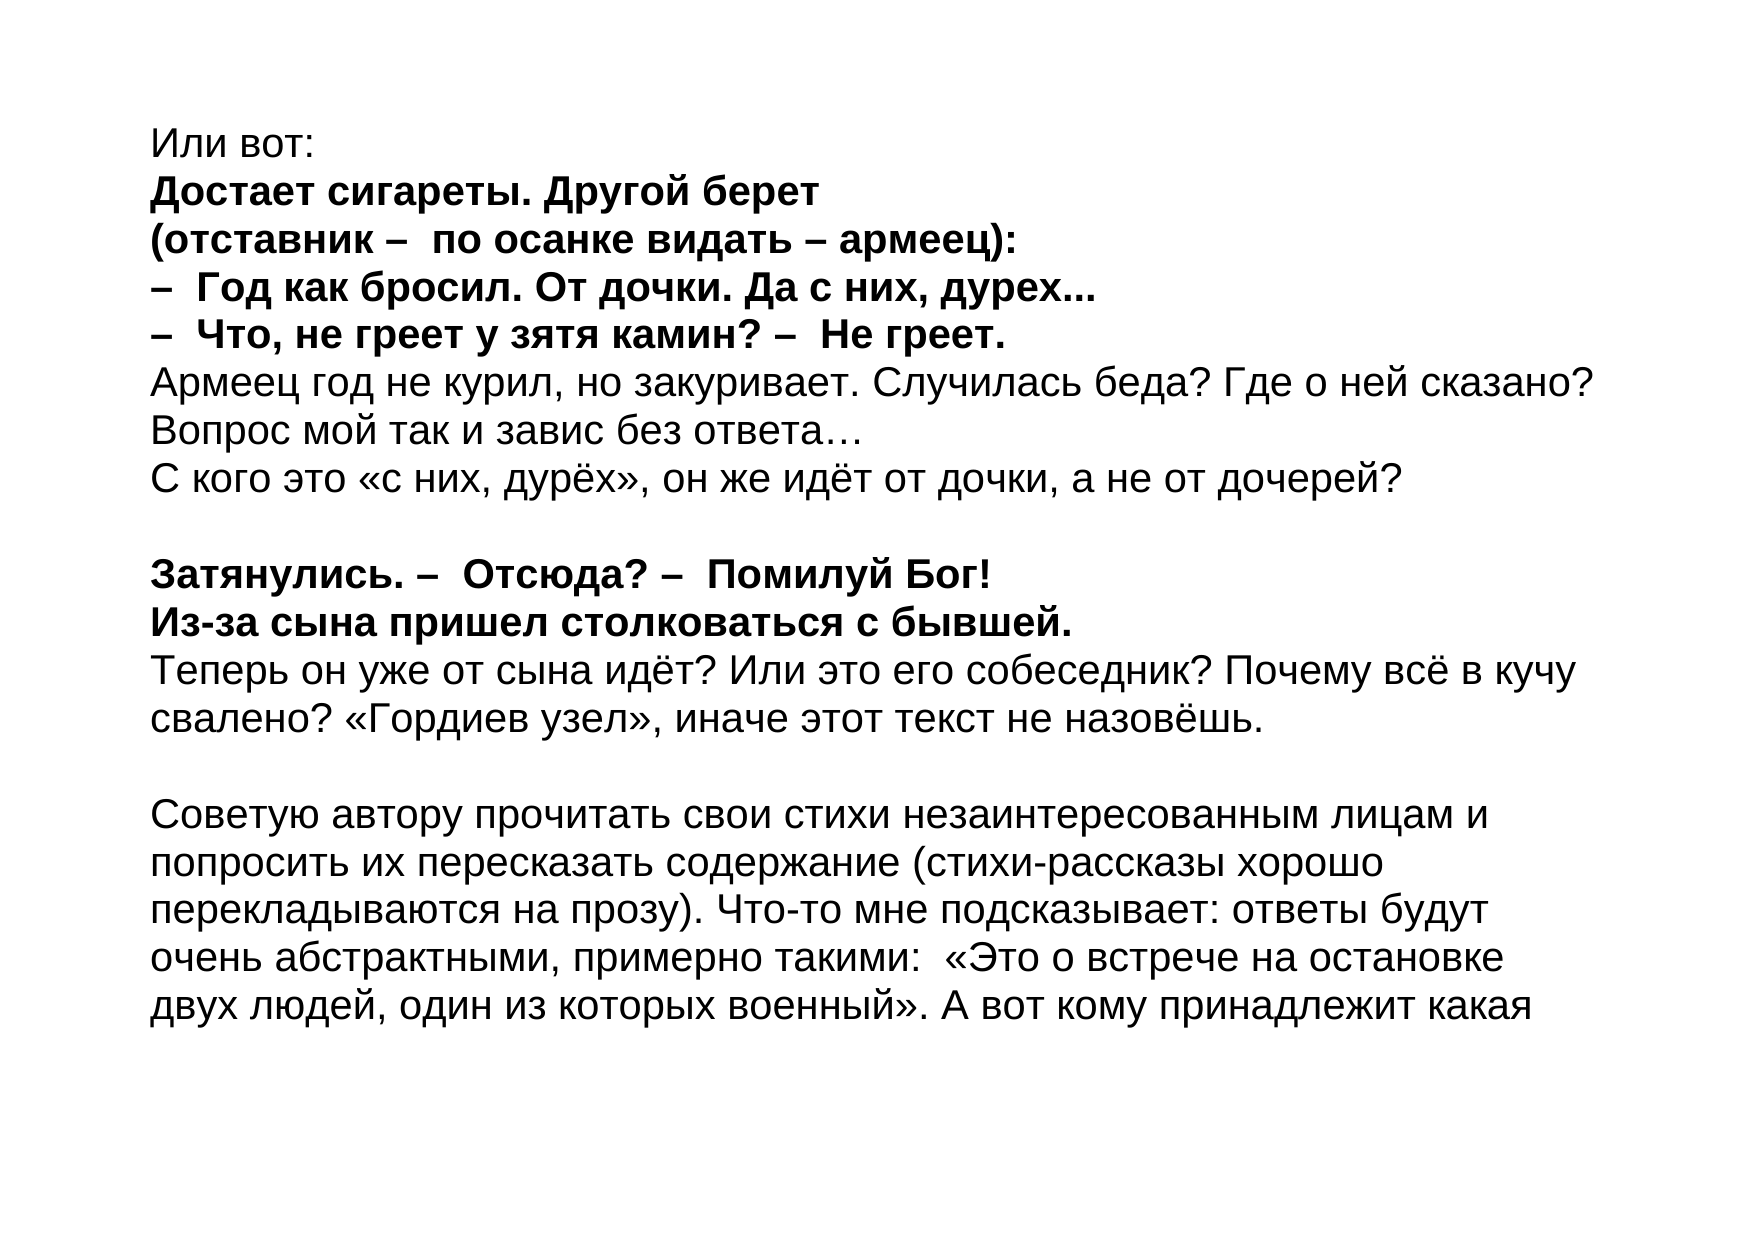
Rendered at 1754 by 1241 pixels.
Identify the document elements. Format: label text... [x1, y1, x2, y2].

text (отставник – по осанке видать – армеец): [150, 214, 1604, 262]
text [150, 789, 1604, 1028]
text Армеец год не курил, но закуривает. Случилась беда? Где о ней сказано? Вопрос мой так и завис без ответа… [150, 358, 1604, 453]
text Из-за сына пришел столковаться с бывшей. [150, 597, 1604, 645]
text С кого это «с них, дурёх», он же идёт от дочки, а не от дочерей? [150, 453, 1604, 501]
text Теперь он уже от сына идёт? Или это его собеседник? Почему всё в кучу свалено? «Гордиев узел», иначе этот текст не назовёшь. [150, 645, 1604, 741]
text Или вот: [150, 118, 1604, 166]
text Затянулись. – Отсюда? – Помилуй Бог! [150, 549, 1604, 597]
text Достает сигареты. Другой берет [150, 166, 1604, 214]
text – Что, не греет у зятя камин? – Не греет. [150, 310, 1604, 358]
text – Год как бросил. От дочки. Да с них, дурех... [150, 262, 1604, 310]
